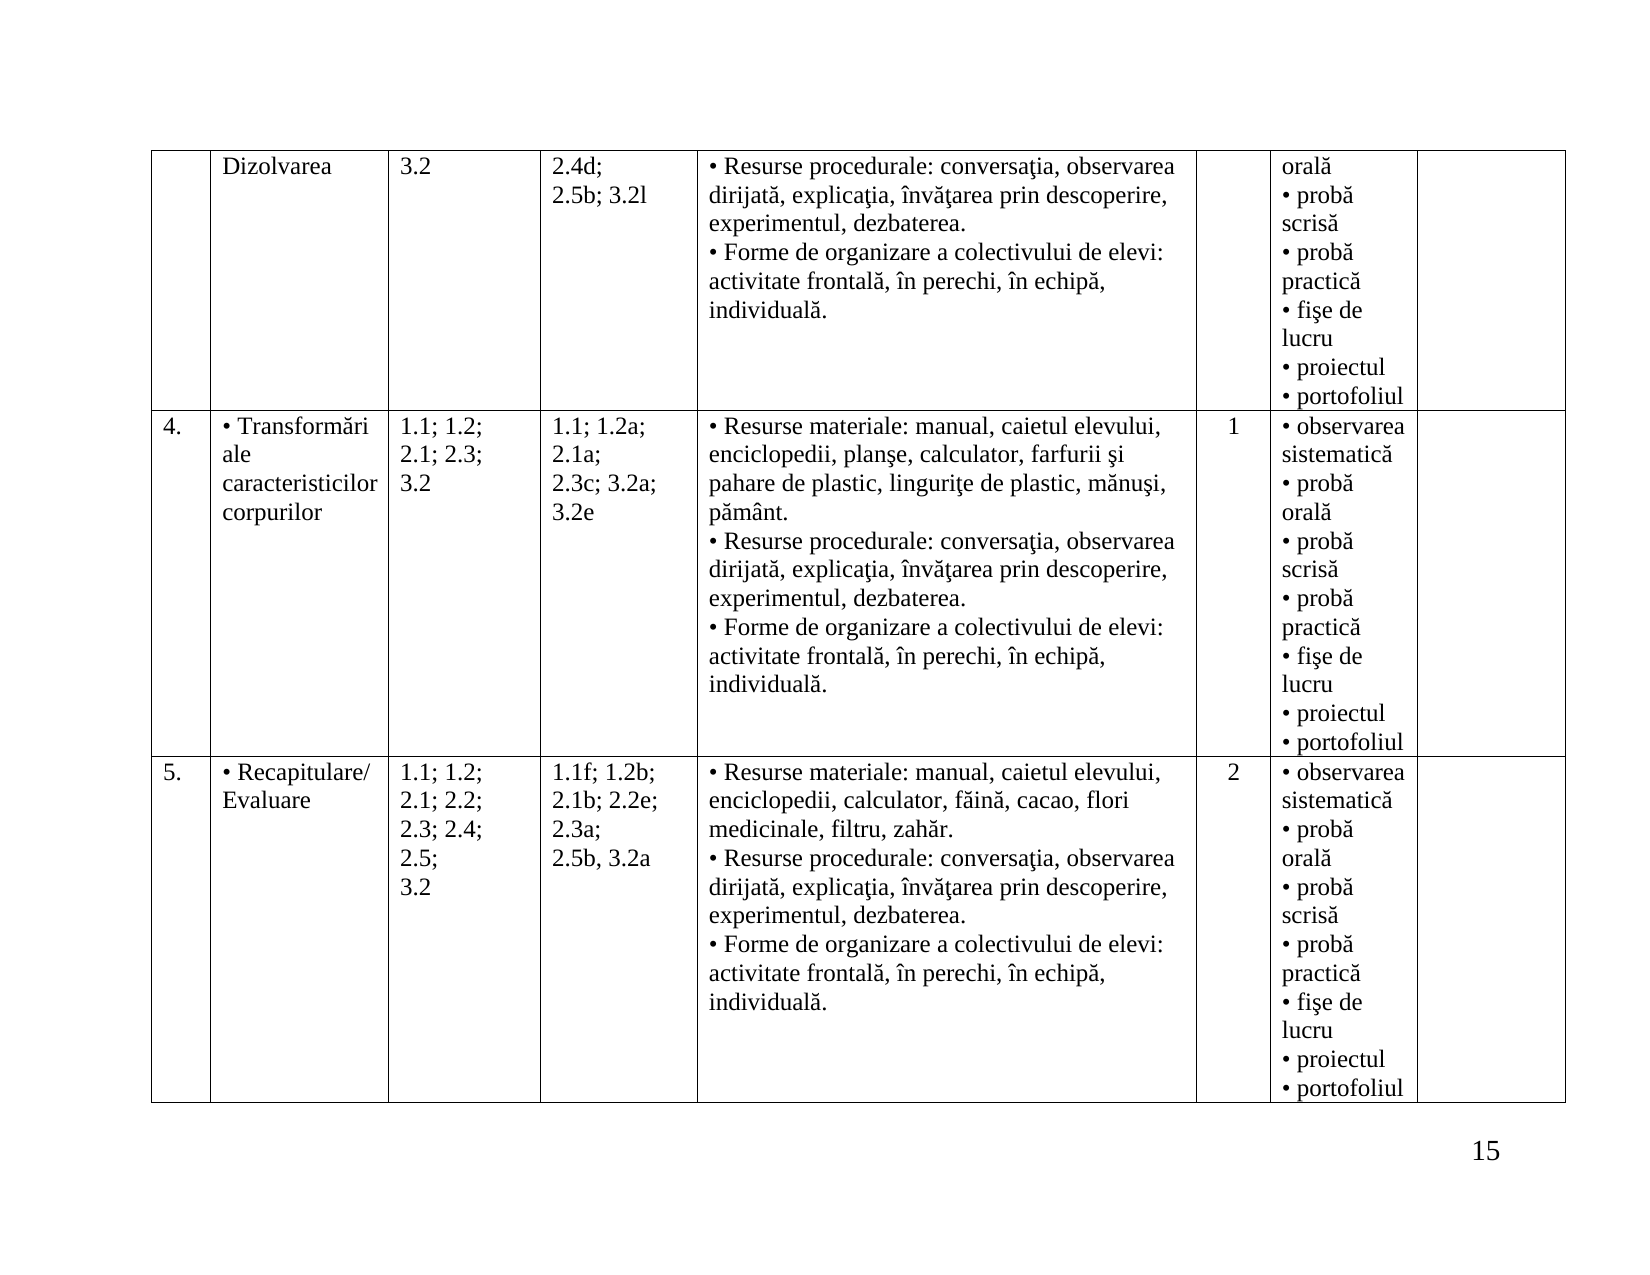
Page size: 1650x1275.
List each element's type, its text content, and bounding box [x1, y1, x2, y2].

table_cell 1.1; 1.2; 2.1; 2.3; 3.2 [389, 411, 540, 756]
table_cell 1.1f; 1.2b; 2.1b; 2.2e; 2.3a; 2.5b, 3.2a [541, 757, 697, 1102]
table_cell 3. [152, 151, 210, 410]
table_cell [698, 151, 1196, 410]
table_cell [1418, 151, 1565, 410]
table_cell 1 [1197, 151, 1270, 410]
table_cell 1.1; 1.2a; 2.1a; 2.3c; 3.2a; 3.2e [541, 411, 697, 756]
table_cell [1418, 411, 1565, 756]
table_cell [541, 151, 697, 410]
table_cell 1.1; 1.2; 2.1; 2.2; 2.3; 2.4; 2.5; 3.2 [389, 757, 540, 1102]
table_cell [211, 151, 388, 410]
table_cell 4. [152, 411, 210, 756]
table_cell 5. [152, 757, 210, 1102]
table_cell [1271, 151, 1417, 410]
table_cell 1 [1197, 411, 1270, 756]
table_cell • observarea sistematică • probă orală • probă scrisă • probă practică • fişe de lucru • proiectul • portofoliul [1271, 411, 1417, 756]
table_cell • Resurse materiale: manual, caietul elevului, enciclopedii, planşe, calculator, farfurii şi pahare de plastic, linguriţe de plastic, mănuşi, pământ. • Resurse procedurale: conversaţia, observarea dirijată, explicaţia, învăţarea prin descoperire, experimentul, dezbaterea. • Forme de organizare a colectivului de elevi: activitate frontală, în perechi, în echipă, individuală. [698, 411, 1196, 756]
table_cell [389, 151, 540, 410]
table_cell [1418, 757, 1565, 1102]
table_cell • Transformări ale caracteristicilor corpurilor [211, 411, 388, 756]
table_cell • Resurse materiale: manual, caietul elevului, enciclopedii, calculator, făină, cacao, flori medicinale, filtru, zahăr. • Resurse procedurale: conversaţia, observarea dirijată, explicaţia, învăţarea prin descoperire, experimentul, dezbaterea. • Forme de organizare a colectivului de elevi: activitate frontală, în perechi, în echipă, individuală. [698, 757, 1196, 1102]
table_cell • observarea sistematică • probă orală • probă scrisă • probă practică • fişe de lucru • proiectul • portofoliul [1271, 757, 1417, 1102]
table_cell 2 [1197, 757, 1270, 1102]
table_cell • Recapitulare/ Evaluare [211, 757, 388, 1102]
